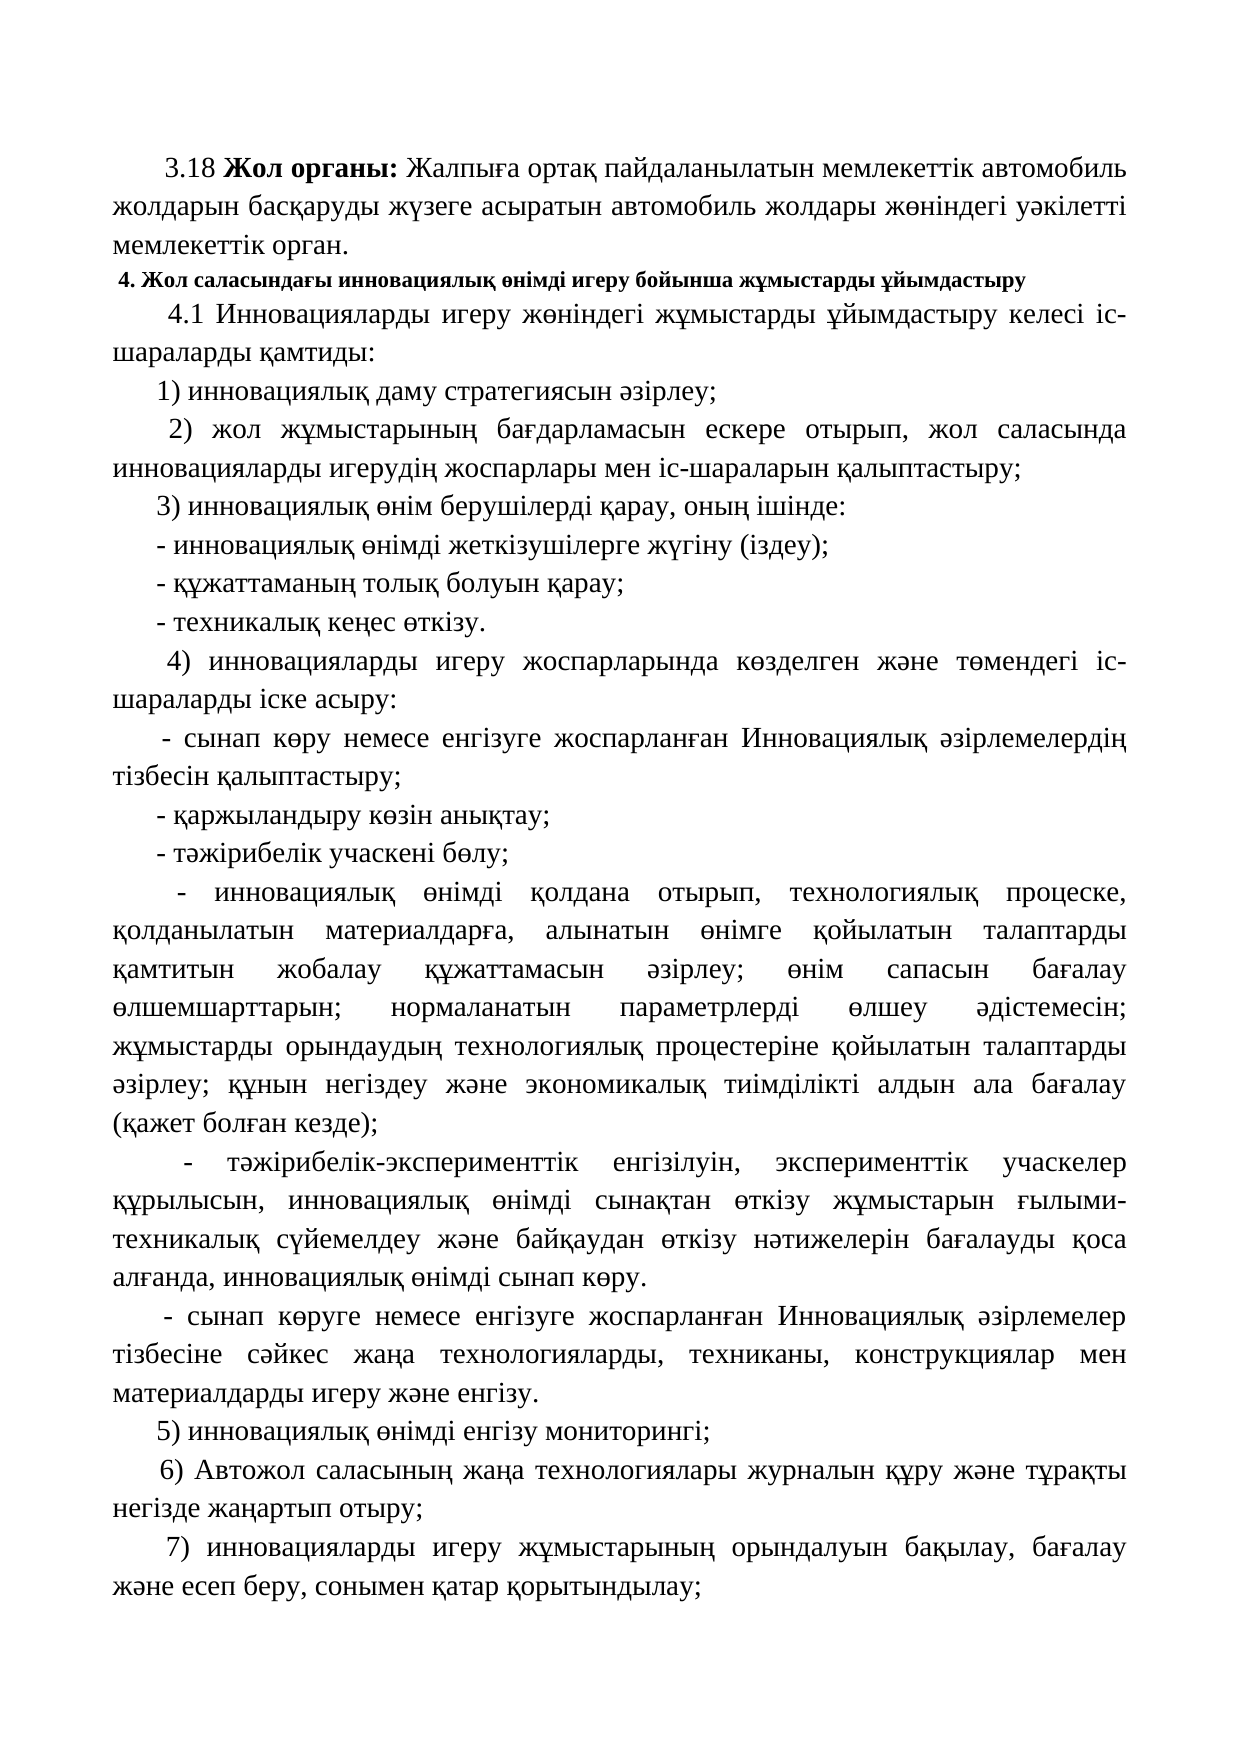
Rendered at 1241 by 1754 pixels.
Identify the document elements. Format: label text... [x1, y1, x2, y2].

text 2) жол жұмыстарының бағдарламасын ескере отырып, жол саласында инновацияларды игерудің жоспарлары мен іс-шараларын қалыптастыру; [112, 411, 1128, 483]
text 5) инновациялық өнімді енгізу мониторингі; [112, 1413, 1128, 1447]
text 3.18 Жол органы: Жалпыға ортақ пайдаланылатын мемлекеттік автомобиль жолдарын басқаруды жүзеге асыратын автомобиль жолдары жөніндегі уәкілетті мемлекеттік орган. [112, 150, 1128, 261]
text 7) инновацияларды игеру жұмыстарының орындалуын бақылау, бағалау және есеп беру, сонымен қатар қорытындылау; [112, 1529, 1128, 1601]
text - инновациялық өнімді қолдана отырып, технологиялық процеске, қолданылатын материалдарға, алынатын өнімге қойылатын талаптарды қамтитын жобалау құжаттамасын әзірлеу; өнім сапасын бағалау өлшемшарттарын; нормаланатын параметрлерді өлшеу әдістемесін; жұмыстарды орындаудың технологиялық процестеріне қойылатын талаптарды әзірлеу; құнын негіздеу және экономикалық тиімділікті алдын ала бағалау (қажет болған кезде); [112, 874, 1128, 1139]
text 4.1 Инновацияларды игеру жөніндегі жұмыстарды ұйымдастыру келесі іс-шараларды қамтиды: [112, 296, 1128, 368]
text 1) инновациялық даму стратегиясын әзірлеу; [112, 373, 1128, 406]
text - қаржыландыру көзін анықтау; [112, 797, 1128, 830]
text - техникалық кеңес өткізу. [112, 604, 1128, 638]
text - сынап көруге немесе енгізуге жоспарланған Инновациялық әзірлемелер тізбесіне сәйкес жаңа технологияларды, техниканы, конструкциялар мен материалдарды игеру және енгізу. [112, 1298, 1128, 1408]
text - құжаттаманың толық болуын қарау; [112, 566, 1128, 599]
text - инновациялық өнімді жеткізушілерге жүгіну (іздеу); [112, 527, 1128, 561]
text 4) инновацияларды игеру жоспарларында көзделген және төмендегі іс-шараларды іске асыру: [112, 643, 1128, 715]
text 4. Жол саласындағы инновациялық өнімді игеру бойынша жұмыстарды ұйымдастыру [112, 266, 1128, 292]
text 3) инновациялық өнім берушілерді қарау, оның ішінде: [112, 488, 1128, 522]
text - тәжірибелік-эксперименттік енгізілуін, эксперименттік учаскелер құрылысын, инновациялық өнімді сынақтан өткізу жұмыстарын ғылыми-техникалық сүйемелдеу және байқаудан өткізу нәтижелерін бағалауды қоса алғанда, инновациялық өнімді сынап көру. [112, 1144, 1128, 1293]
text - тәжірибелік учаскені бөлу; [112, 835, 1128, 869]
text 6) Автожол саласының жаңа технологиялары журналын құру және тұрақты негізде жаңартып отыру; [112, 1452, 1128, 1524]
text - сынап көру немесе енгізуге жоспарланған Инновациялық әзірлемелердің тізбесін қалыптастыру; [112, 720, 1128, 792]
